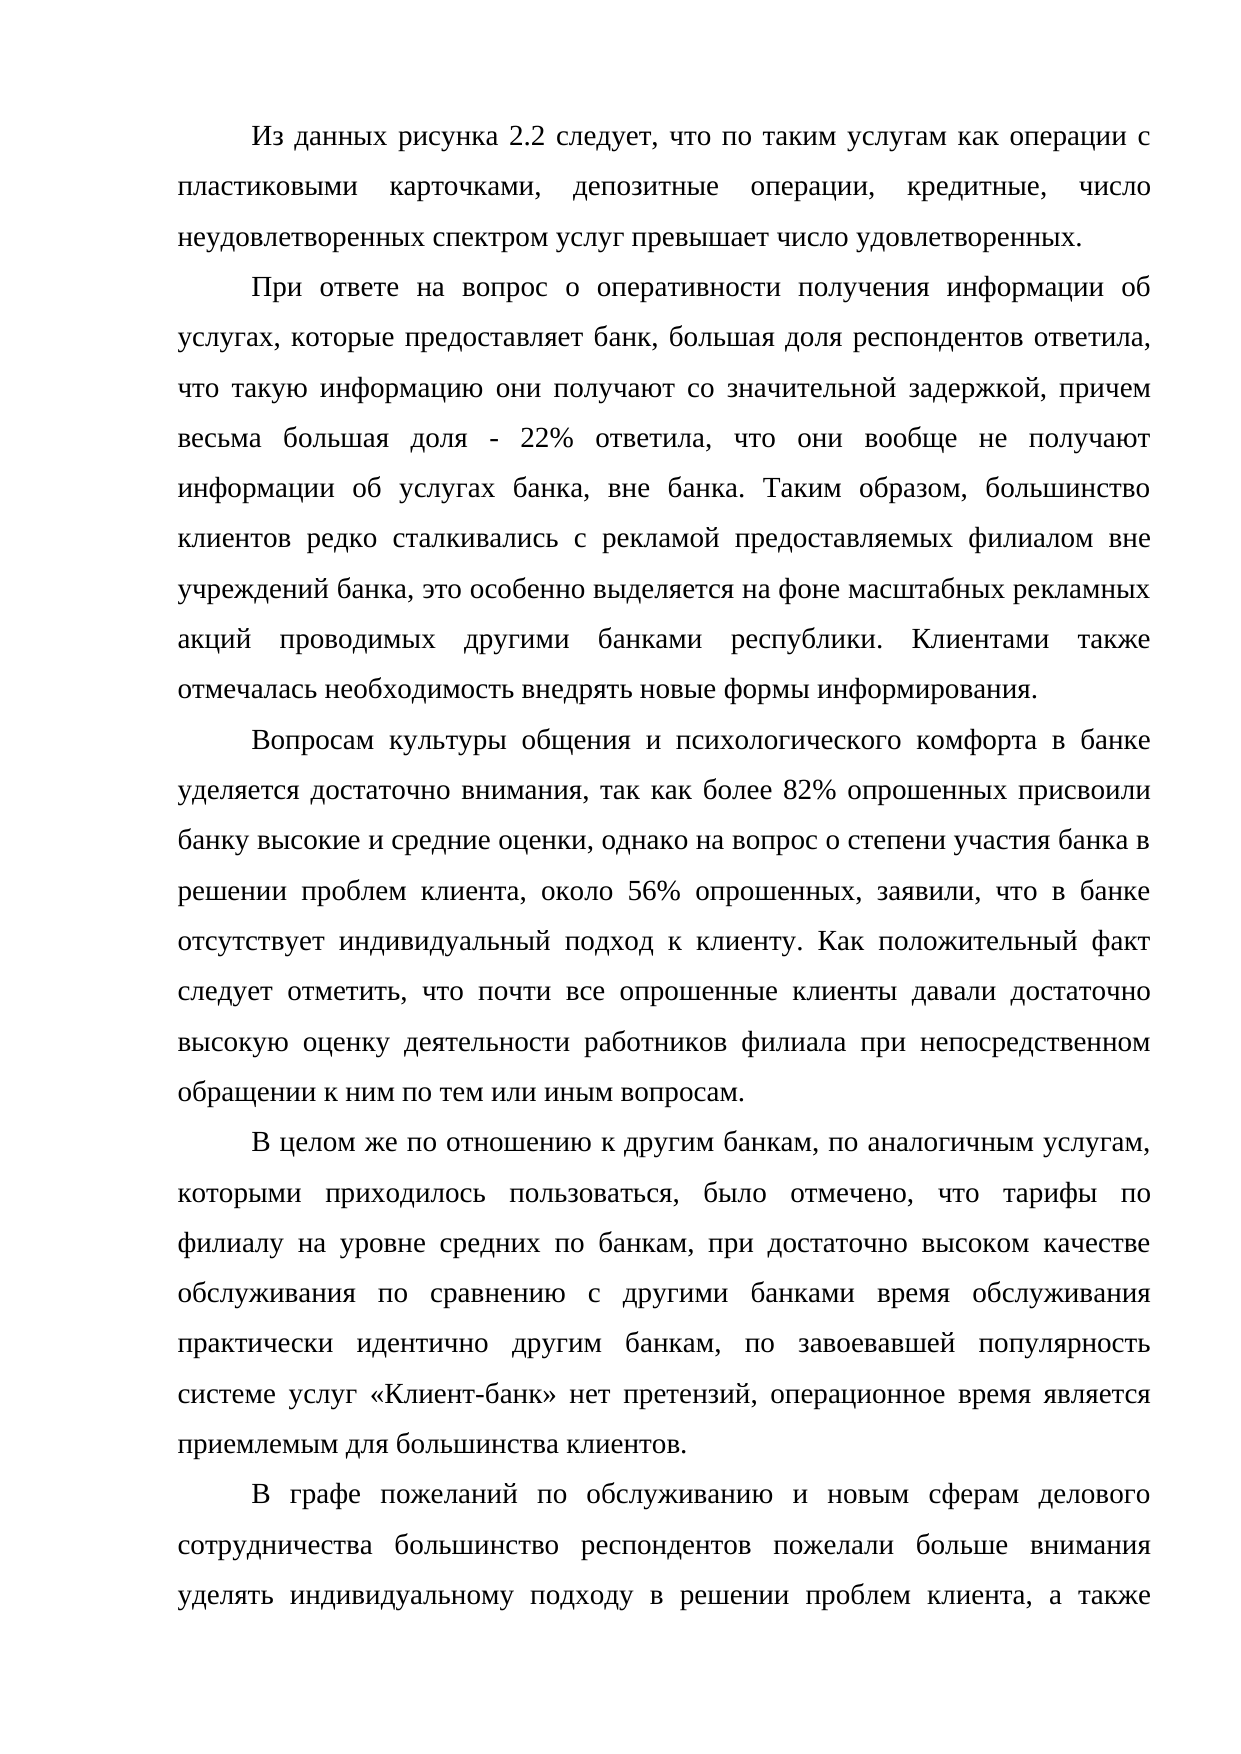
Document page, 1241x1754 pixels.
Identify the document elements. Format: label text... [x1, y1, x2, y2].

text В целом же по отношению к другим банкам, по аналогичным услугам, которыми приходилось пользоваться, было отмечено, что тарифы по филиалу на уровне средних по банкам, при достаточно высоком качестве обслуживания по сравнению с другими банками время обслуживания практически идентично другим банкам, по завоевавшей популярность системе услуг «Клиент-банк» нет претензий, операционное время является приемлемым для большинства клиентов. [177, 1124, 1152, 1460]
text При ответе на вопрос о оперативности получения информации об услугах, которые предоставляет банк, большая доля респондентов ответила, что такую информацию они получают со значительной задержкой, причем весьма большая доля - 22% ответила, что они вообще не получают информации об услугах банка, вне банка. Таким образом, большинство клиентов редко сталкивались с рекламой предоставляемых филиалом вне учреждений банка, это особенно выделяется на фоне масштабных рекламных акций проводимых другими банками республики. Клиентами также отмечалась необходимость внедрять новые формы информирования. [177, 269, 1152, 705]
text Вопросам культуры общения и психологического комфорта в банке уделяется достаточно внимания, так как более 82% опрошенных присвоили банку высокие и средние оценки, однако на вопрос о степени участия банка в решении проблем клиента, около 56% опрошенных, заявили, что в банке отсутствует индивидуальный подход к клиенту. Как положительный факт следует отметить, что почти все опрошенные клиенты давали достаточно высокую оценку деятельности работников филиала при непосредственном обращении к ним по тем или иным вопросам. [177, 722, 1152, 1108]
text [177, 1477, 1152, 1611]
text Из данных рисунка 2.2 следует, что по таким услугам как операции с пластиковыми карточками, депозитные операции, кредитные, число неудовлетворенных спектром услуг превышает число удовлетворенных. [177, 118, 1152, 252]
